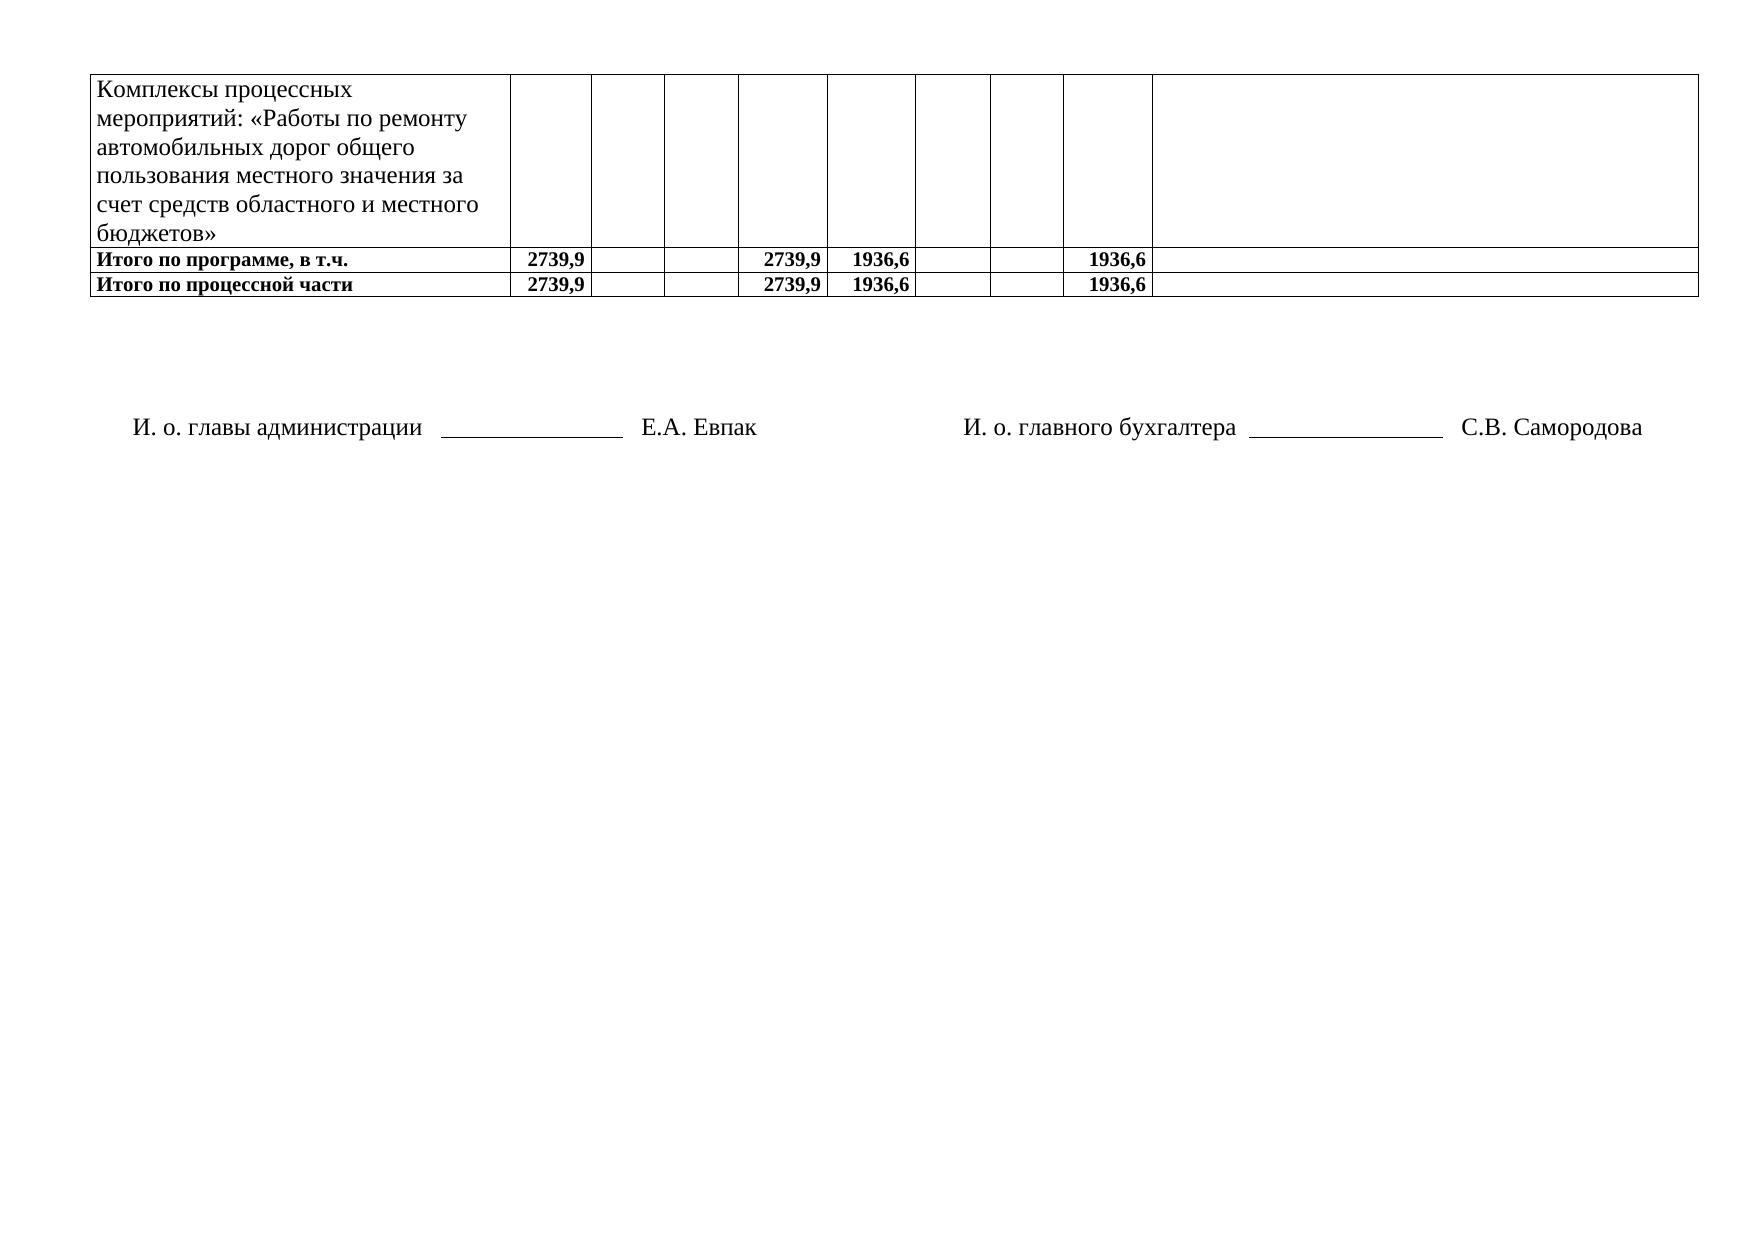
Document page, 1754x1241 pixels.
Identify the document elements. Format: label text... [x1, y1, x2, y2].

table_cell Итого по программе, в т.ч. [91, 248, 510, 271]
table_cell 2739,9 [511, 248, 591, 271]
table_cell [991, 248, 1063, 271]
table_cell [916, 248, 990, 271]
table_cell Комплексы процессных мероприятий: «Работы по ремонту автомобильных дорог общего пользования местного значения за счет средств областного и местного бюджетов» [91, 75, 510, 247]
table_cell 2739,9 [739, 248, 827, 271]
table_cell 1936,6 [828, 248, 915, 271]
table_cell 1936,6 [1064, 273, 1152, 296]
table_cell [592, 273, 664, 296]
table_cell [916, 273, 990, 296]
table_cell [1153, 273, 1698, 296]
table_cell [991, 273, 1063, 296]
table_cell 2739,9 [739, 273, 827, 296]
table_cell [1064, 75, 1152, 247]
table_cell [592, 248, 664, 271]
table_cell [916, 75, 990, 247]
table_cell [511, 75, 591, 247]
table_cell [665, 75, 738, 247]
table_cell Итого по процессной части [91, 273, 510, 296]
table_cell [1153, 75, 1698, 247]
table_cell [1153, 248, 1698, 271]
table_cell 2739,9 [511, 273, 591, 296]
table_cell 1936,6 [828, 273, 915, 296]
table_cell [739, 75, 827, 247]
table_cell [828, 75, 915, 247]
table_cell [991, 75, 1063, 247]
table_cell [665, 248, 738, 271]
text И. о. главы администрации Е.А. Евпак И. о. главного бухгалтера С.В. Самородова [89, 412, 1695, 440]
table_cell [592, 75, 664, 247]
table_cell [665, 273, 738, 296]
table_cell 1936,6 [1064, 248, 1152, 271]
